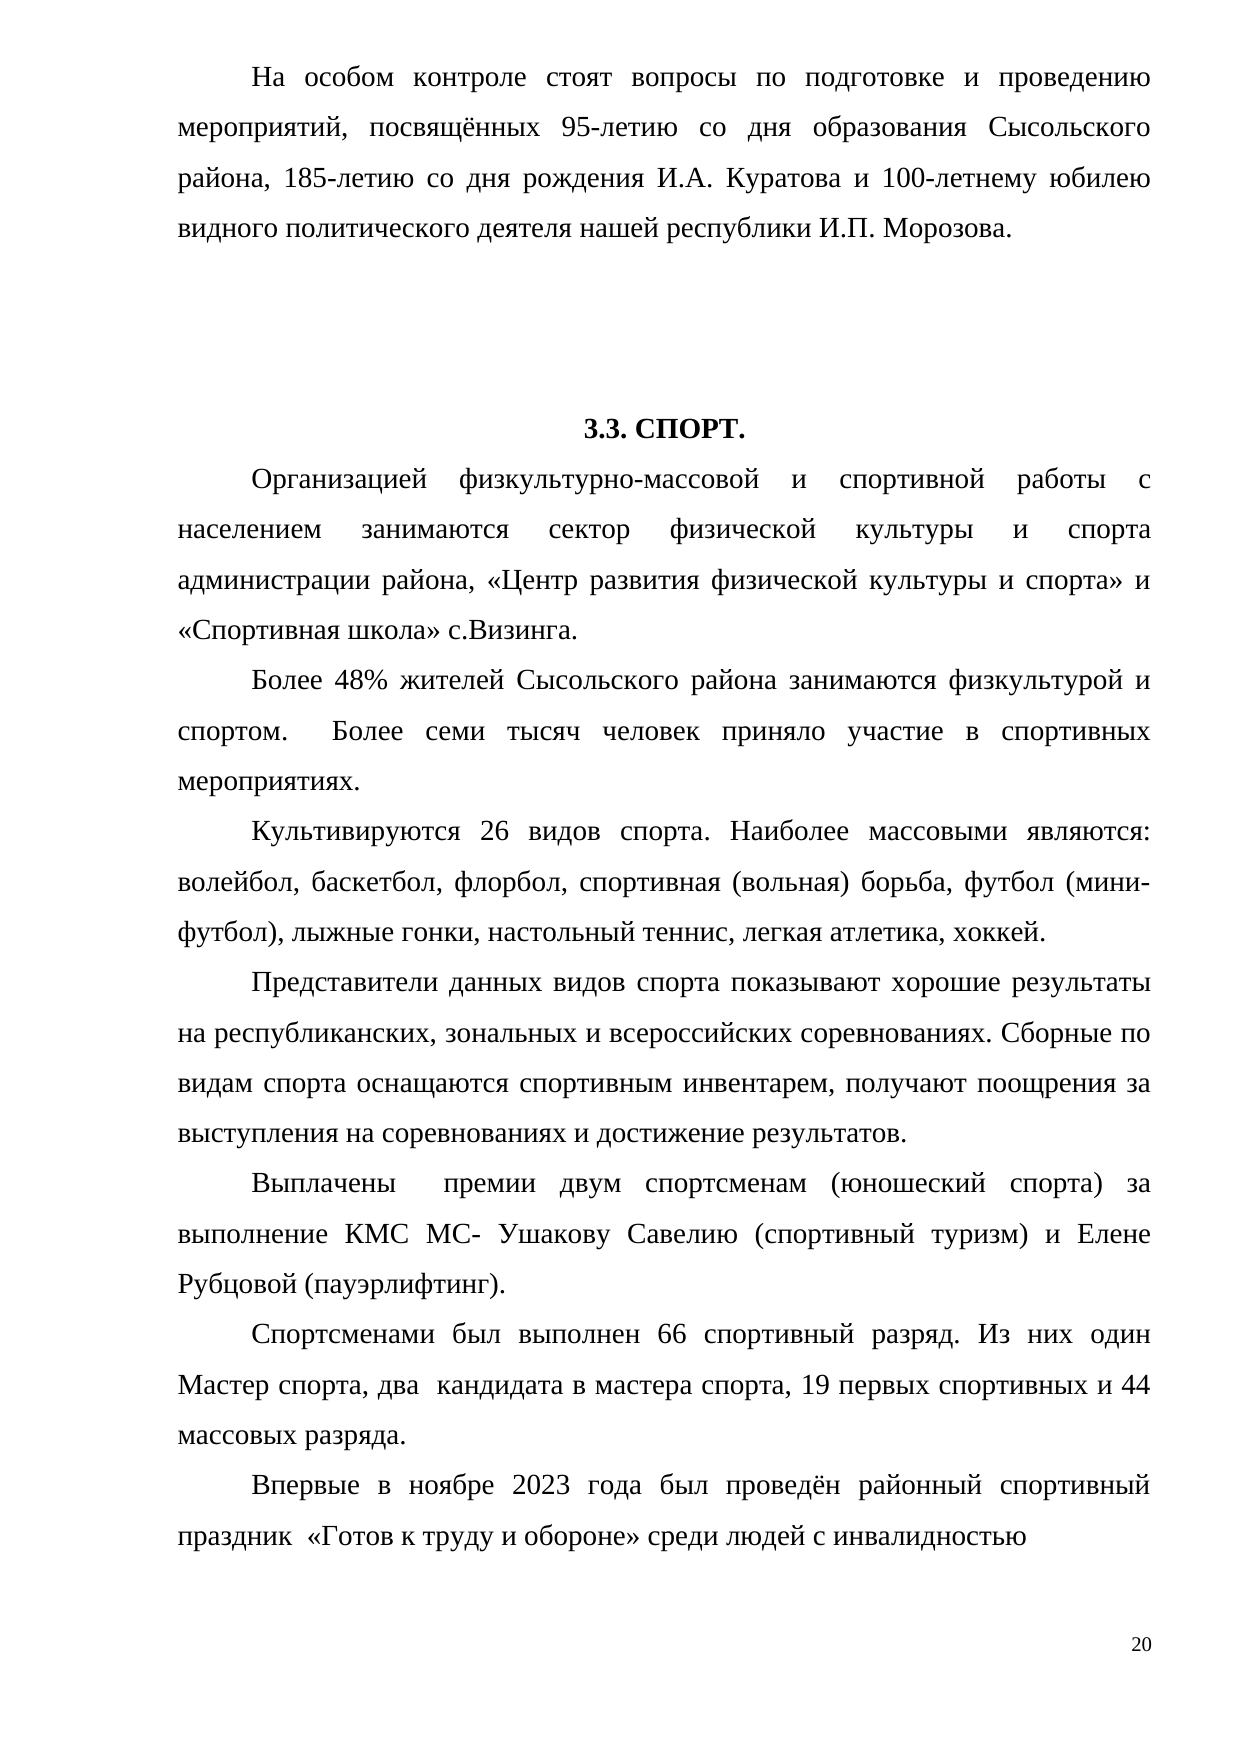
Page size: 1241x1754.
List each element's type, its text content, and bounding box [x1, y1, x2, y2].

text Представители данных видов спорта показывают хорошие результаты на республиканских, зональных и всероссийских соревнованиях. Сборные по видам спорта оснащаются спортивным инвентарем, получают поощрения за выступления на соревнованиях и достижение результатов. [177, 964, 1152, 1149]
text Выплачены премии двум спортсменам (юношеский спорта) за выполнение КМС МС- Ушакову Савелию (спортивный туризм) и Елене Рубцовой (пауэрлифтинг). [177, 1166, 1152, 1300]
text Впервые в ноябре 2023 года был проведён районный спортивный праздник «Готов к труду и обороне» среди людей с инвалидностью [177, 1467, 1152, 1551]
text Организацией физкультурно-массовой и спортивной работы с населением занимаются сектор физической культуры и спорта администрации района, «Центр развития физической культуры и спорта» и «Спортивная школа» с.Визинга. [177, 461, 1152, 646]
text Культивируются 26 видов спорта. Наиболее массовыми являются: волейбол, баскетбол, флорбол, спортивная (вольная) борьба, футбол (мини-футбол), лыжные гонки, настольный теннис, легкая атлетика, хоккей. [177, 813, 1152, 948]
text На особом контроле стоят вопросы по подготовке и проведению мероприятий, посвящённых 95-летию со дня образования Сысольского района, 185-летию со дня рождения И.А. Куратова и 100-летнему юбилею видного политического деятеля нашей республики И.П. Морозова. [177, 59, 1152, 243]
text Спортсменами был выполнен 66 спортивный разряд. Из них один Мастер спорта, два кандидата в мастера спорта, 19 первых спортивных и 44 массовых разряда. [177, 1317, 1152, 1451]
text Более 48% жителей Сысольского района занимаются физкультурой и спортом. Более семи тысяч человек приняло участие в спортивных мероприятиях. [177, 662, 1152, 797]
text 3.3. СПОРТ. [177, 411, 1152, 444]
